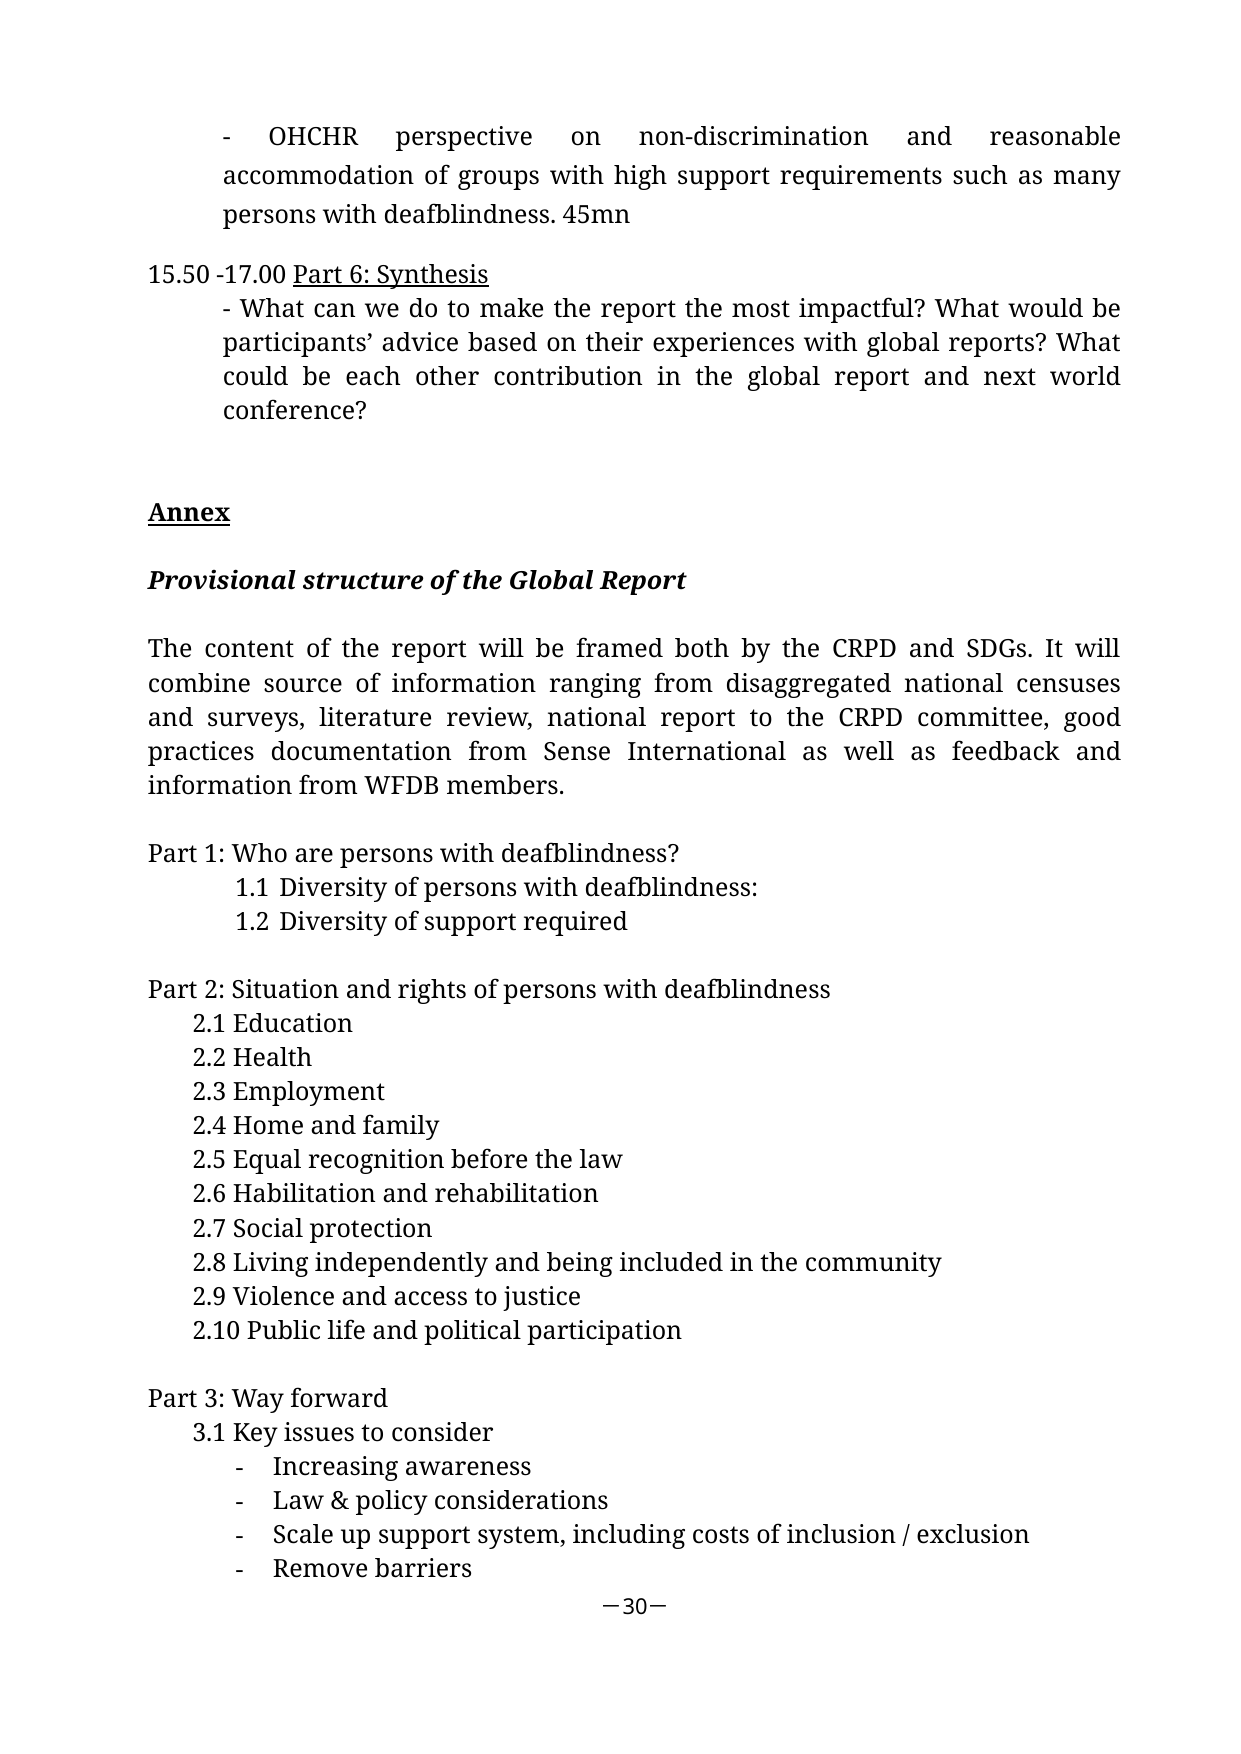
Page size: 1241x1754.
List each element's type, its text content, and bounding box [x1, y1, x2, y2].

text 2.6 Habilitation and rehabilitation [192, 1176, 1122, 1210]
list Diversity of support required [235, 904, 1122, 938]
text Provisional structure of the Global Report [148, 563, 1122, 597]
list Scale up support system, including costs of inclusion / exclusion [235, 1517, 1122, 1551]
list Law & policy considerations [235, 1483, 1122, 1517]
text 2.7 Social protection [192, 1210, 1122, 1244]
text The content of the report will be framed both by the CRPD and SDGs. It will combine source of information ranging from disaggregated national censuses and surveys, literature review, national report to the CRPD committee, good practices documentation from Sense International as well as feedback and information from WFDB members. [148, 631, 1122, 801]
text Part 1: Who are persons with deafblindness? [148, 836, 1122, 869]
text Part 2: Situation and rights of persons with deafblindness [148, 972, 1122, 1006]
text 2.3 Employment [192, 1074, 1122, 1108]
text 2.9 Violence and access to justice [192, 1278, 1122, 1312]
text Part 3: Way forward [148, 1381, 1122, 1414]
text - OHCHR perspective on non-discrimination and reasonable accommodation of groups with high support requirements such as many persons with deafblindness. 45mn [223, 118, 1122, 231]
text 2.4 Home and family [192, 1108, 1122, 1142]
text 15.50 -17.00 Part 6: Synthesis [148, 256, 1122, 291]
list Remove barriers [235, 1551, 1122, 1585]
text 3.1 Key issues to consider [192, 1414, 1122, 1449]
text 2.10 Public life and political participation [192, 1312, 1122, 1346]
text 2.1 Education [192, 1006, 1122, 1040]
text 2.5 Equal recognition before the law [192, 1142, 1122, 1176]
text 2.2 Health [192, 1040, 1122, 1074]
text Annex [148, 495, 1122, 529]
list Diversity of persons with deafblindness: [235, 869, 1122, 904]
text - What can we do to make the report the most impactful? What would be participants’ advice based on their experiences with global reports? What could be each other contribution in the global report and next world conference? [223, 291, 1122, 427]
text 2.8 Living independently and being included in the community [192, 1244, 1122, 1278]
list Increasing awareness [235, 1449, 1122, 1483]
